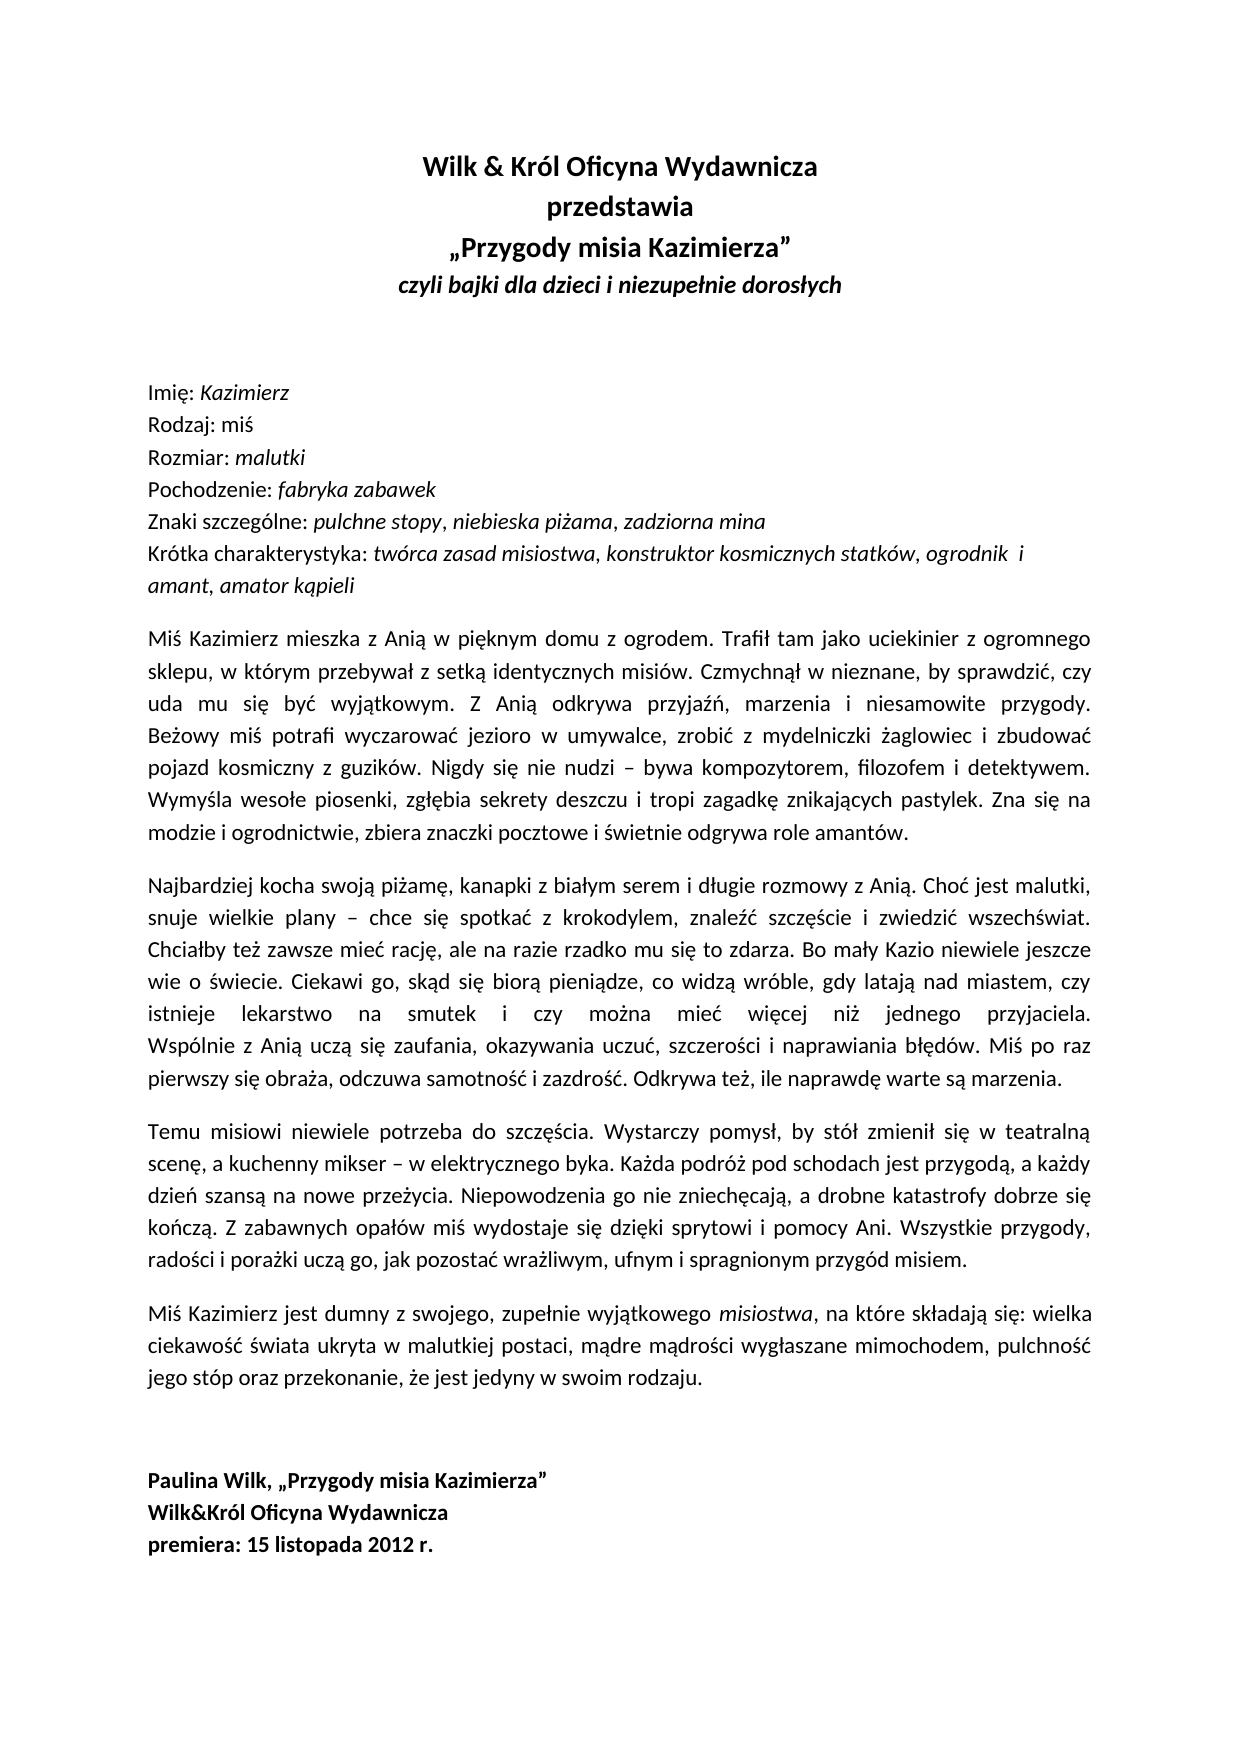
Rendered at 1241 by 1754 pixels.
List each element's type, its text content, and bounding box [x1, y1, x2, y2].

text Temu misiowi niewiele potrzeba do szczęścia. Wystarczy pomysł, by stół zmienił się w teatralną scenę, a kuchenny mikser – w elektrycznego byka. Każda podróż pod schodach jest przygodą, a każdy dzień szansą na nowe przeżycia. Niepowodzenia go nie zniechęcają, a drobne katastrofy dobrze się kończą. Z zabawnych opałów miś wydostaje się dzięki sprytowi i pomocy Ani. Wszystkie przygody, radości i porażki uczą go, jak pozostać wrażliwym, ufnym i spragnionym przygód misiem. [148, 1117, 1093, 1274]
text Miś Kazimierz jest dumny z swojego, zupełnie wyjątkowego misiostwa, na które składają się: wielka ciekawość świata ukryta w malutkiej postaci, mądre mądrości wygłaszane mimochodem, pulchność jego stóp oraz przekonanie, że jest jedyny w swoim rodzaju. [148, 1299, 1093, 1391]
text Miś Kazimierz mieszka z Anią w pięknym domu z ogrodem. Trafił tam jako uciekinier z ogromnego sklepu, w którym przebywał z setką identycznych misiów. Czmychnął w nieznane, by sprawdzić, czy uda mu się być wyjątkowym. Z Anią odkrywa przyjaźń, marzenia i niesamowite przygody. Beżowy miś potrafi wyczarować jezioro w umywalce, zrobić z mydelniczki żaglowiec i zbudować pojazd kosmiczny z guzików. Nigdy się nie nudzi – bywa kompozytorem, filozofem i detektywem. Wymyśla wesołe piosenki, zgłębia sekrety deszczu i tropi zagadkę znikających pastylek. Zna się na modzie i ogrodnictwie, zbiera znaczki pocztowe i świetnie odgrywa role amantów. [148, 624, 1093, 846]
text Imię: Kazimierz Rodzaj: miś Rozmiar: malutki Pochodzenie: fabryka zabawek Znaki szczególne: pulchne stopy, niebieska piżama, zadziorna mina Krótka charakterystyka: twórca zasad misiostwa, konstruktor kosmicznych statków, ogrodnik i amant, amator kąpieli [148, 378, 1093, 599]
text Najbardziej kocha swoją piżamę, kanapki z białym serem i długie rozmowy z Anią. Choć jest malutki, snuje wielkie plany – chce się spotkać z krokodylem, znaleźć szczęście i zwiedzić wszechświat. Chciałby też zawsze mieć rację, ale na razie rzadko mu się to zdarza. Bo mały Kazio niewiele jeszcze wie o świecie. Ciekawi go, skąd się biorą pieniądze, co widzą wróble, gdy latają nad miastem, czy istnieje lekarstwo na smutek i czy można mieć więcej niż jednego przyjaciela. Wspólnie z Anią uczą się zaufania, okazywania uczuć, szczerości i naprawiania błędów. Miś po raz pierwszy się obraża, odczuwa samotność i zazdrość. Odkrywa też, ile naprawdę warte są marzenia. [148, 871, 1093, 1092]
text Wilk & Król Oficyna Wydawnicza przedstawia „Przygody misia Kazimierza” czyli bajki dla dzieci i niezupełnie dorosłych [148, 148, 1093, 300]
text Paulina Wilk, „Przygody misia Kazimierza” Wilk&Król Oficyna Wydawnicza premiera: 15 listopada 2012 r. [148, 1466, 1093, 1591]
